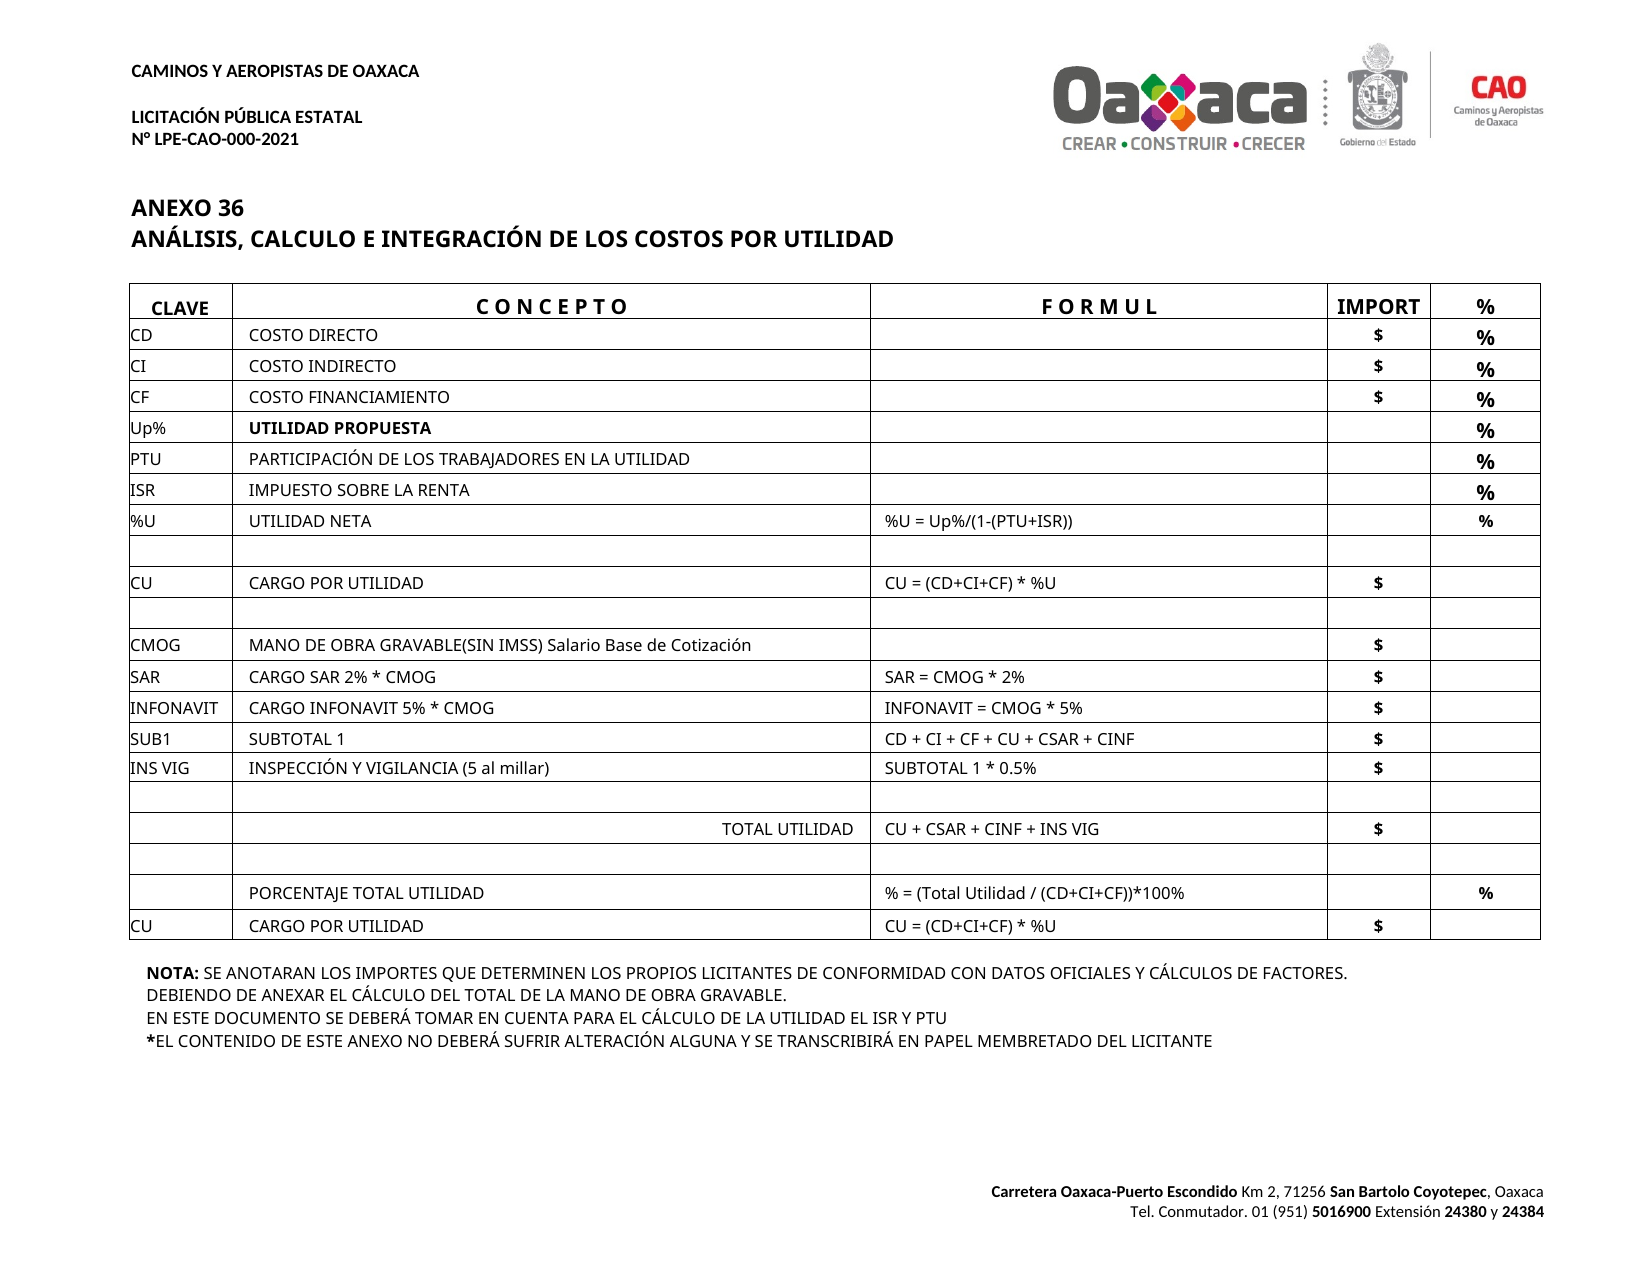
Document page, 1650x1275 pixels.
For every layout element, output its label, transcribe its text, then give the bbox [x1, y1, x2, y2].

table_cell CU = (CD+CI+CF) * %U [871, 910, 1327, 939]
table_cell INS VIG [130, 753, 232, 781]
table_header % [1431, 284, 1540, 318]
table_cell UTILIDAD NETA [233, 505, 870, 535]
table_cell $ [1328, 381, 1430, 411]
text NOTA: SE ANOTARAN LOS IMPORTES QUE DETERMINEN LOS PROPIOS LICITANTES DE CONFORMIDAD CON DATOS OFICIALES Y CÁLCULOS DE FACTORES. DEBIENDO DE ANEXAR EL CÁLCULO DEL TOTAL DE LA MANO DE OBRA GRAVABLE. [146, 961, 1355, 1007]
table_cell [871, 319, 1327, 349]
table_cell SAR [130, 661, 232, 691]
table_cell COSTO DIRECTO [233, 319, 870, 349]
table_cell %U [130, 505, 232, 535]
table_cell CARGO POR UTILIDAD [233, 567, 870, 597]
table_cell $ [1328, 567, 1430, 597]
table_cell CI [130, 350, 232, 380]
table_cell CU = (CD+CI+CF) * %U [871, 567, 1327, 597]
table_header C O N C E P T O [233, 284, 870, 318]
table_cell $ [1328, 813, 1430, 843]
table_cell [1431, 598, 1540, 628]
table_cell $ [1328, 910, 1430, 939]
table_cell [871, 443, 1327, 473]
table_cell % [1431, 350, 1540, 380]
table_cell % [1431, 474, 1540, 504]
table_cell INFONAVIT = CMOG * 5% [871, 692, 1327, 721]
table_cell [871, 844, 1327, 873]
table_cell IMPUESTO SOBRE LA RENTA [233, 474, 870, 504]
table_cell [1328, 505, 1430, 535]
table_cell CD [130, 319, 232, 349]
table_cell Up% [130, 412, 232, 442]
table_cell [1328, 536, 1430, 566]
picture [1042, 37, 1550, 163]
table_cell % [1431, 381, 1540, 411]
table_cell [1431, 723, 1540, 752]
table_cell PARTICIPACIÓN DE LOS TRABAJADORES EN LA UTILIDAD [233, 443, 870, 473]
table_cell [1431, 813, 1540, 843]
table_cell [1328, 443, 1430, 473]
table_cell [130, 598, 232, 628]
table_cell CU + CSAR + CINF + INS VIG [871, 813, 1327, 843]
table_cell % [1431, 443, 1540, 473]
table_cell CF [130, 381, 232, 411]
table_cell [871, 782, 1327, 812]
table_cell % [1431, 505, 1540, 535]
text *EL CONTENIDO DE ESTE ANEXO NO DEBERÁ SUFRIR ALTERACIÓN ALGUNA Y SE TRANSCRIBIRÁ EN PAPEL MEMBRETADO DEL LICITANTE [146, 1029, 1554, 1052]
table_cell % [1431, 319, 1540, 349]
table_cell [1328, 875, 1430, 908]
table_cell [871, 412, 1327, 442]
table_cell $ [1328, 753, 1430, 781]
table_cell [1328, 412, 1430, 442]
table_cell [1431, 844, 1540, 873]
table_cell [1328, 598, 1430, 628]
table_cell COSTO FINANCIAMIENTO [233, 381, 870, 411]
table_cell $ [1328, 692, 1430, 721]
table_header F O R M U L A [871, 284, 1327, 318]
table_cell TOTAL UTILIDAD [233, 813, 870, 843]
table_cell INSPECCIÓN Y VIGILANCIA (5 al millar) [233, 753, 870, 781]
table_cell [1431, 536, 1540, 566]
table_cell [130, 782, 232, 812]
table_cell $ [1328, 350, 1430, 380]
table_cell [1328, 474, 1430, 504]
table_cell [130, 536, 232, 566]
table_cell [233, 598, 870, 628]
table_cell [233, 536, 870, 566]
table_cell SAR = CMOG * 2% [871, 661, 1327, 691]
table_cell SUBTOTAL 1 * 0.5% [871, 753, 1327, 781]
table_cell [130, 813, 232, 843]
table_cell [233, 782, 870, 812]
table_cell [1431, 692, 1540, 721]
table_cell [1328, 782, 1430, 812]
table_cell [871, 536, 1327, 566]
table_cell [871, 350, 1327, 380]
table_cell $ [1328, 723, 1430, 752]
table_cell ISR [130, 474, 232, 504]
table_cell CU [130, 910, 232, 939]
table_cell [871, 629, 1327, 660]
table_cell CU [130, 567, 232, 597]
table_cell $ [1328, 629, 1430, 660]
table_cell [233, 844, 870, 873]
table_cell UTILIDAD PROPUESTA [233, 412, 870, 442]
table_cell % [1431, 412, 1540, 442]
table_header CLAVE [130, 284, 232, 318]
table_cell $ [1328, 319, 1430, 349]
table_header IMPORTE [1328, 284, 1430, 318]
table_cell [130, 844, 232, 873]
table_cell INFONAVIT [130, 692, 232, 721]
table_cell MANO DE OBRA GRAVABLE(SIN IMSS) Salario Base de Cotización [233, 629, 870, 660]
table_cell [871, 474, 1327, 504]
table_cell [871, 598, 1327, 628]
subtitle ANEXO 36 [131, 192, 1554, 223]
text EN ESTE DOCUMENTO SE DEBERÁ TOMAR EN CUENTA PARA EL CÁLCULO DE LA UTILIDAD EL ISR Y PTU [146, 1007, 1554, 1029]
table_cell [1431, 567, 1540, 597]
table_cell [1431, 782, 1540, 812]
table_cell $ [1328, 661, 1430, 691]
table_cell SUB1 [130, 723, 232, 752]
table_cell CARGO INFONAVIT 5% * CMOG [233, 692, 870, 721]
table_cell COSTO INDIRECTO [233, 350, 870, 380]
table_cell CARGO POR UTILIDAD [233, 910, 870, 939]
table_cell % [1431, 875, 1540, 908]
table_cell % = (Total Utilidad / (CD+CI+CF))*100% [871, 875, 1327, 908]
table_cell CARGO SAR 2% * CMOG [233, 661, 870, 691]
table_cell [1431, 629, 1540, 660]
table_cell [871, 381, 1327, 411]
table_cell SUBTOTAL 1 [233, 723, 870, 752]
table_cell PTU [130, 443, 232, 473]
table_cell [1431, 753, 1540, 781]
table_cell [1431, 661, 1540, 691]
text ANÁLISIS, CALCULO E INTEGRACIÓN DE LOS COSTOS POR UTILIDAD [131, 223, 1554, 255]
table_cell %U = Up%/(1-(PTU+ISR)) [871, 505, 1327, 535]
table_cell [130, 875, 232, 908]
table_cell PORCENTAJE TOTAL UTILIDAD [233, 875, 870, 908]
table_cell [1431, 910, 1540, 939]
table_cell CD + CI + CF + CU + CSAR + CINF [871, 723, 1327, 752]
table_cell [1328, 844, 1430, 873]
table_cell CMOG [130, 629, 232, 660]
